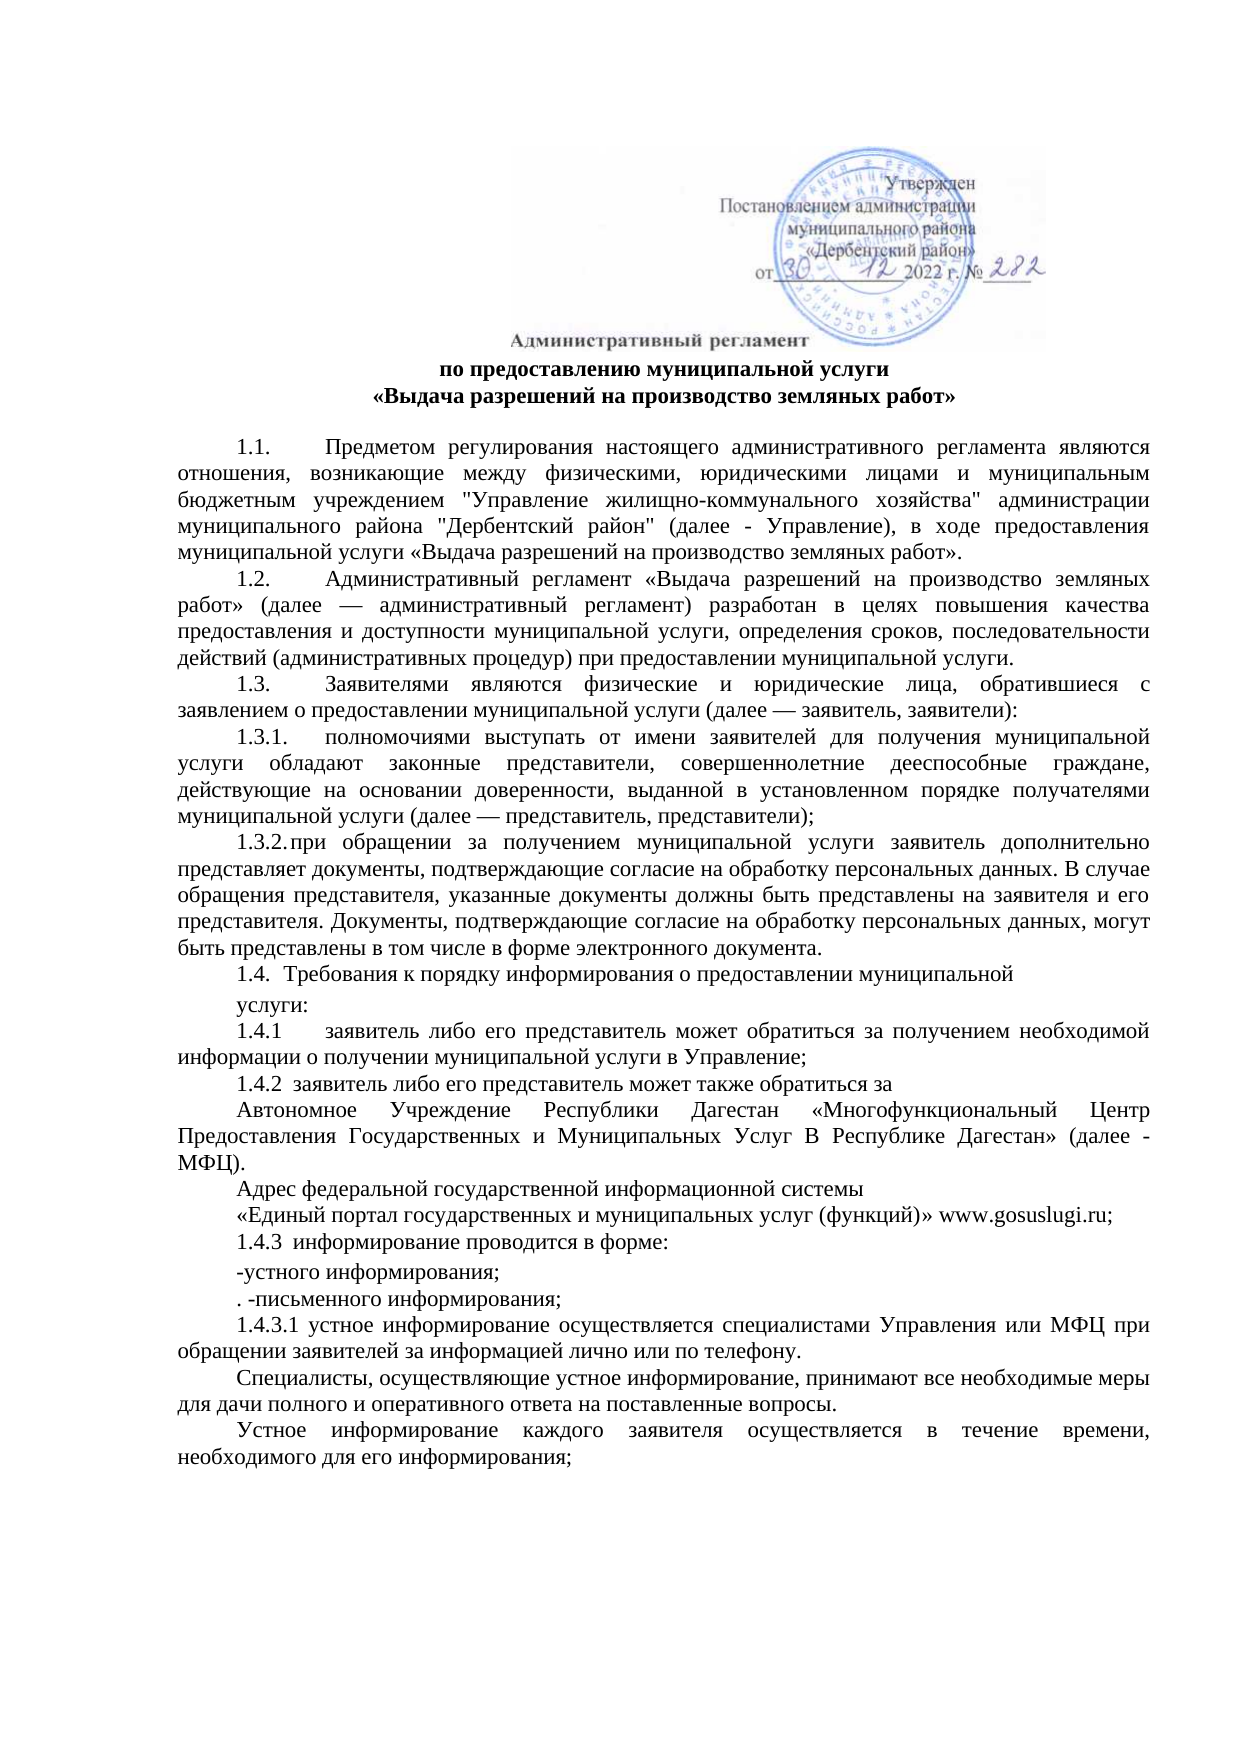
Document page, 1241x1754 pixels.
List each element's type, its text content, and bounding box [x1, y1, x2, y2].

list информирование проводится в форме: [177, 1228, 1151, 1254]
list полномочиями выступать от имени заявителей для получения муниципальной услуги обладают законные представители, совершеннолетние дееспособные граждане, действующие на основании доверенности, выданной в установленном порядке получателями муниципальной услуги (далее — представитель, представители); [177, 723, 1151, 828]
text «Выдача разрешений на производство земляных работ» [177, 382, 1151, 408]
list заявитель либо его представитель может обратиться за получением необходимой информации о получении муниципальной услуги в Управление; [177, 1017, 1151, 1070]
text . -письменного информирования; [177, 1285, 1151, 1311]
text Адрес федеральной государственной информационной системы [177, 1175, 1151, 1201]
text Автономное Учреждение Республики Дагестан «Многофункциональный Центр Предоставления Государственных и Муниципальных Услуг В Республике Дагестан» (далее - МФЦ). [177, 1096, 1151, 1175]
text 1.4.3.1 устное информирование осуществляется специалистами Управления или МФЦ при обращении заявителей за информацией лично или по телефону. [177, 1311, 1151, 1364]
text услуги: [177, 991, 1151, 1017]
list заявитель либо его представитель может также обратиться за [177, 1070, 1151, 1096]
list Предметом регулирования настоящего административного регламента являются отношения, возникающие между физическими, юридическими лицами и муниципальным бюджетным учреждением "Управление жилищно-коммунального хозяйства" администрации муниципального района "Дербентский район" (далее - Управление), в ходе предоставления муниципальной услуги «Выдача разрешений на производство земляных работ». [177, 433, 1151, 565]
list Заявителями являются физические и юридические лица, обратившиеся с заявлением о предоставлении муниципальной услуги (далее — заявитель, заявители): [177, 670, 1151, 723]
list Требования к порядку информирования о предоставлении муниципальной [177, 960, 1151, 986]
text по предоставлению муниципальной услуги [177, 355, 1151, 382]
text Специалисты, осуществляющие устное информирование, принимают все необходимые меры для дачи полного и оперативного ответа на поставленные вопросы. [177, 1364, 1151, 1416]
picture [511, 146, 1046, 352]
list при обращении за получением муниципальной услуги заявитель дополнительно представляет документы, подтверждающие согласие на обработку персональных данных. В случае обращения представителя, указанные документы должны быть представлены на заявителя и его представителя. Документы, подтверждающие согласие на обработку персональных данных, могут быть представлены в том числе в форме электронного документа. [177, 828, 1151, 960]
text -устного информирования; [177, 1258, 1151, 1285]
text «Единый портал государственных и муниципальных услуг (функций)» www.gosuslugi.ru; [177, 1201, 1151, 1228]
text Устное информирование каждого заявителя осуществляется в течение времени, необходимого для его информирования; [177, 1416, 1151, 1469]
list Административный регламент «Выдача разрешений на производство земляных работ» (далее — административный регламент) разработан в целях повышения качества предоставления и доступности муниципальной услуги, определения сроков, последовательности действий (административных процедур) при предоставлении муниципальной услуги. [177, 565, 1151, 670]
